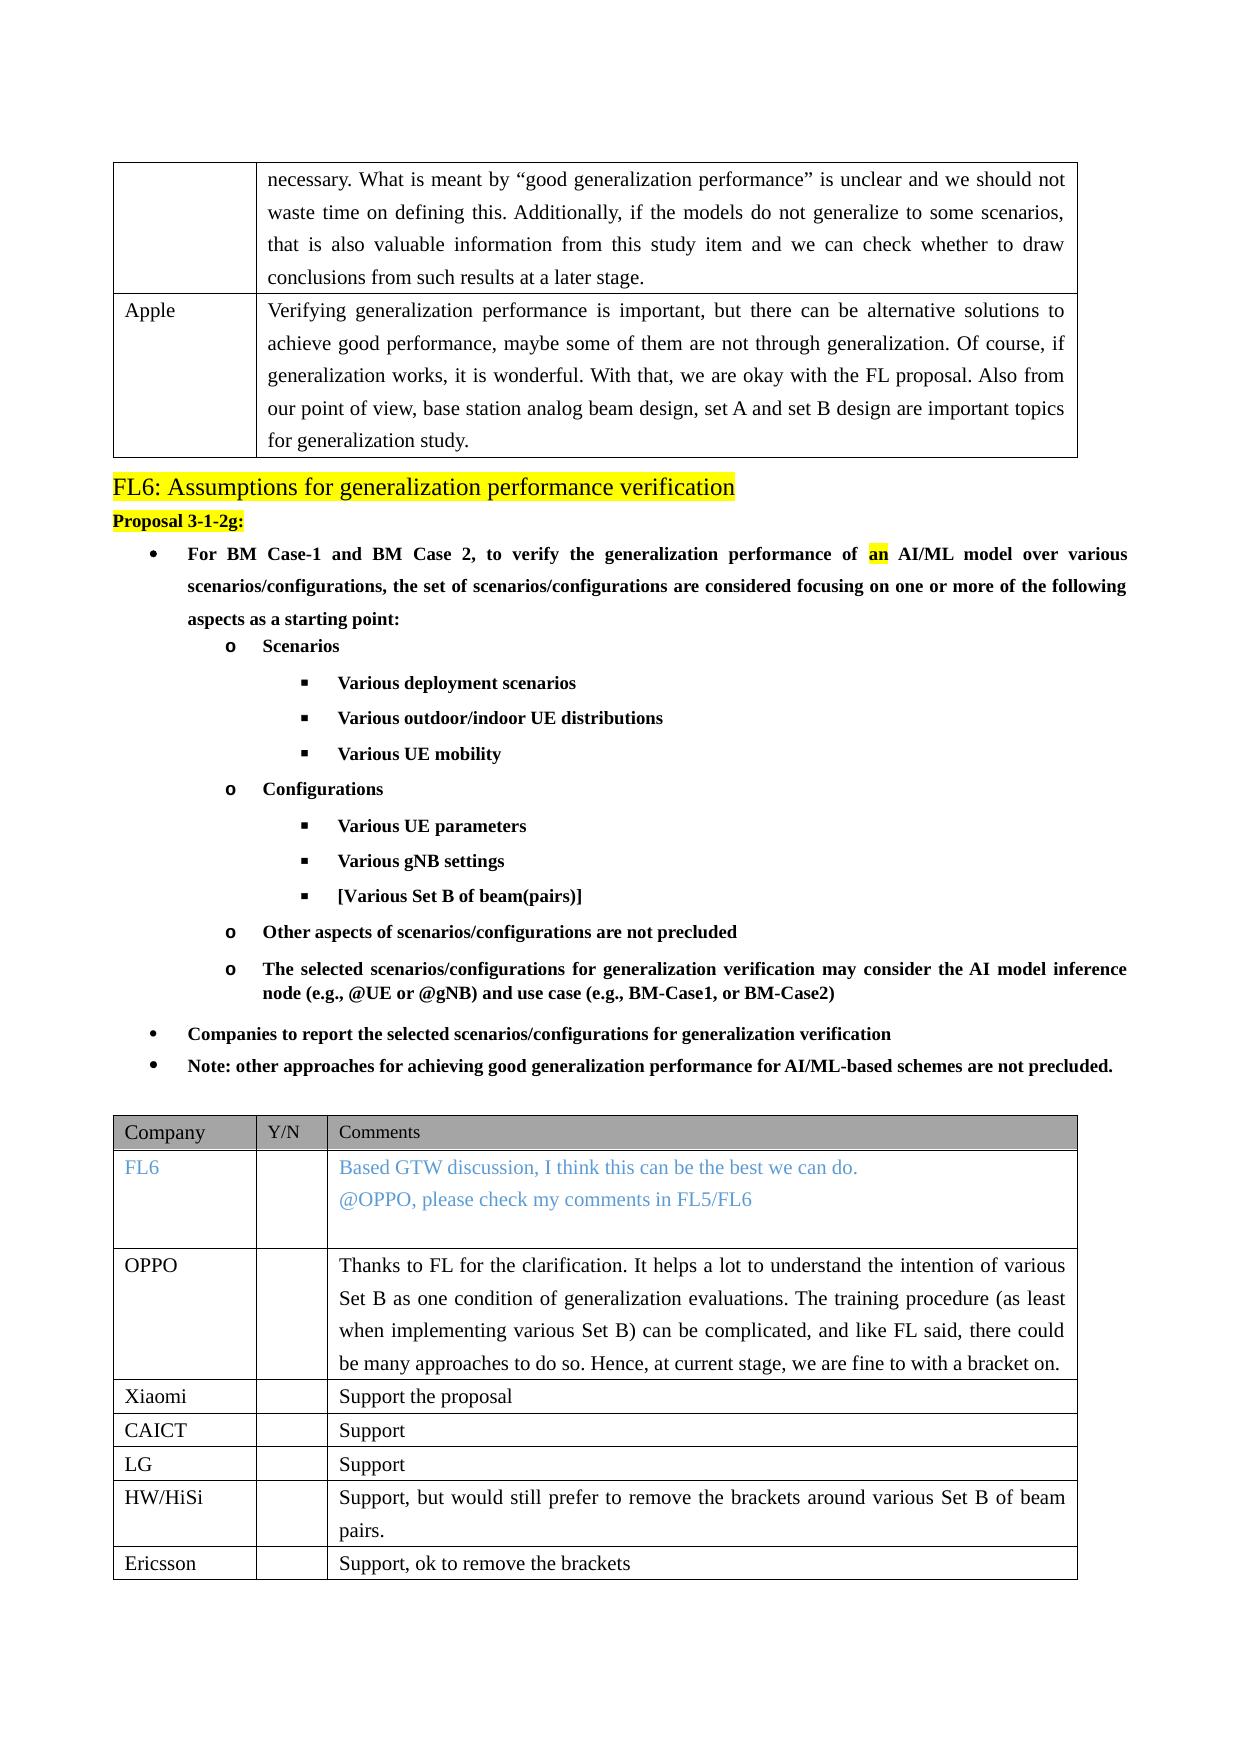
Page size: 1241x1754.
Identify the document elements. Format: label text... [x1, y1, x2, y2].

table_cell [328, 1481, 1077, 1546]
text Proposal 3-1-2g: [112, 505, 1128, 537]
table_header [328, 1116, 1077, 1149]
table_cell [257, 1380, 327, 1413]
list Various gNB settings [300, 850, 1128, 872]
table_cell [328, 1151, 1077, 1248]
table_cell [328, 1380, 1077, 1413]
list Note: other approaches for achieving good generalization performance for AI/ML-based schemes are not precluded. [150, 1050, 1128, 1082]
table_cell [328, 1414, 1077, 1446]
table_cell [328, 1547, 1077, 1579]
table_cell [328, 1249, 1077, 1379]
subtitle FL6: Assumptions for generalization performance verification [112, 470, 1128, 503]
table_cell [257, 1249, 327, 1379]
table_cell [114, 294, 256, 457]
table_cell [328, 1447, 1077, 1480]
list Companies to report the selected scenarios/configurations for generalization verification [150, 1017, 1128, 1050]
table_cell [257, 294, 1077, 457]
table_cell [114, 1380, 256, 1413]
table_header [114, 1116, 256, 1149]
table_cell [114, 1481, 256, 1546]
list Various deployment scenarios [300, 672, 1128, 693]
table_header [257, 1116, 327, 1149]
list For BM Case-1 and BM Case 2, to verify the generalization performance of an AI/ML model over various scenarios/configurations, the set of scenarios/configurations are considered focusing on one or more of the following aspects as a starting point: [150, 537, 1128, 635]
list Scenarios [225, 635, 1128, 658]
list The selected scenarios/configurations for generalization verification may consider the AI model inference node (e.g., @UE or @gNB) and use case (e.g., BM-Case1, or BM-Case2) [225, 958, 1128, 1004]
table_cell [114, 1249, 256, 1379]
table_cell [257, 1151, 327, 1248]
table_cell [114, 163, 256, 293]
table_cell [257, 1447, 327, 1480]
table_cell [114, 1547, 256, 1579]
list [Various Set B of beam(pairs)] [300, 885, 1128, 907]
list Configurations [225, 778, 1128, 801]
list Various UE mobility [300, 742, 1128, 764]
list Various UE parameters [300, 815, 1128, 836]
list Other aspects of scenarios/configurations are not precluded [225, 921, 1128, 944]
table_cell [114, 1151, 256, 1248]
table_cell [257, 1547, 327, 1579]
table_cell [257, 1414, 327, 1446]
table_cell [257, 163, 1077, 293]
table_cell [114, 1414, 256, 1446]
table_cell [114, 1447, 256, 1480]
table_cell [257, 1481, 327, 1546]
list Various outdoor/indoor UE distributions [300, 707, 1128, 729]
